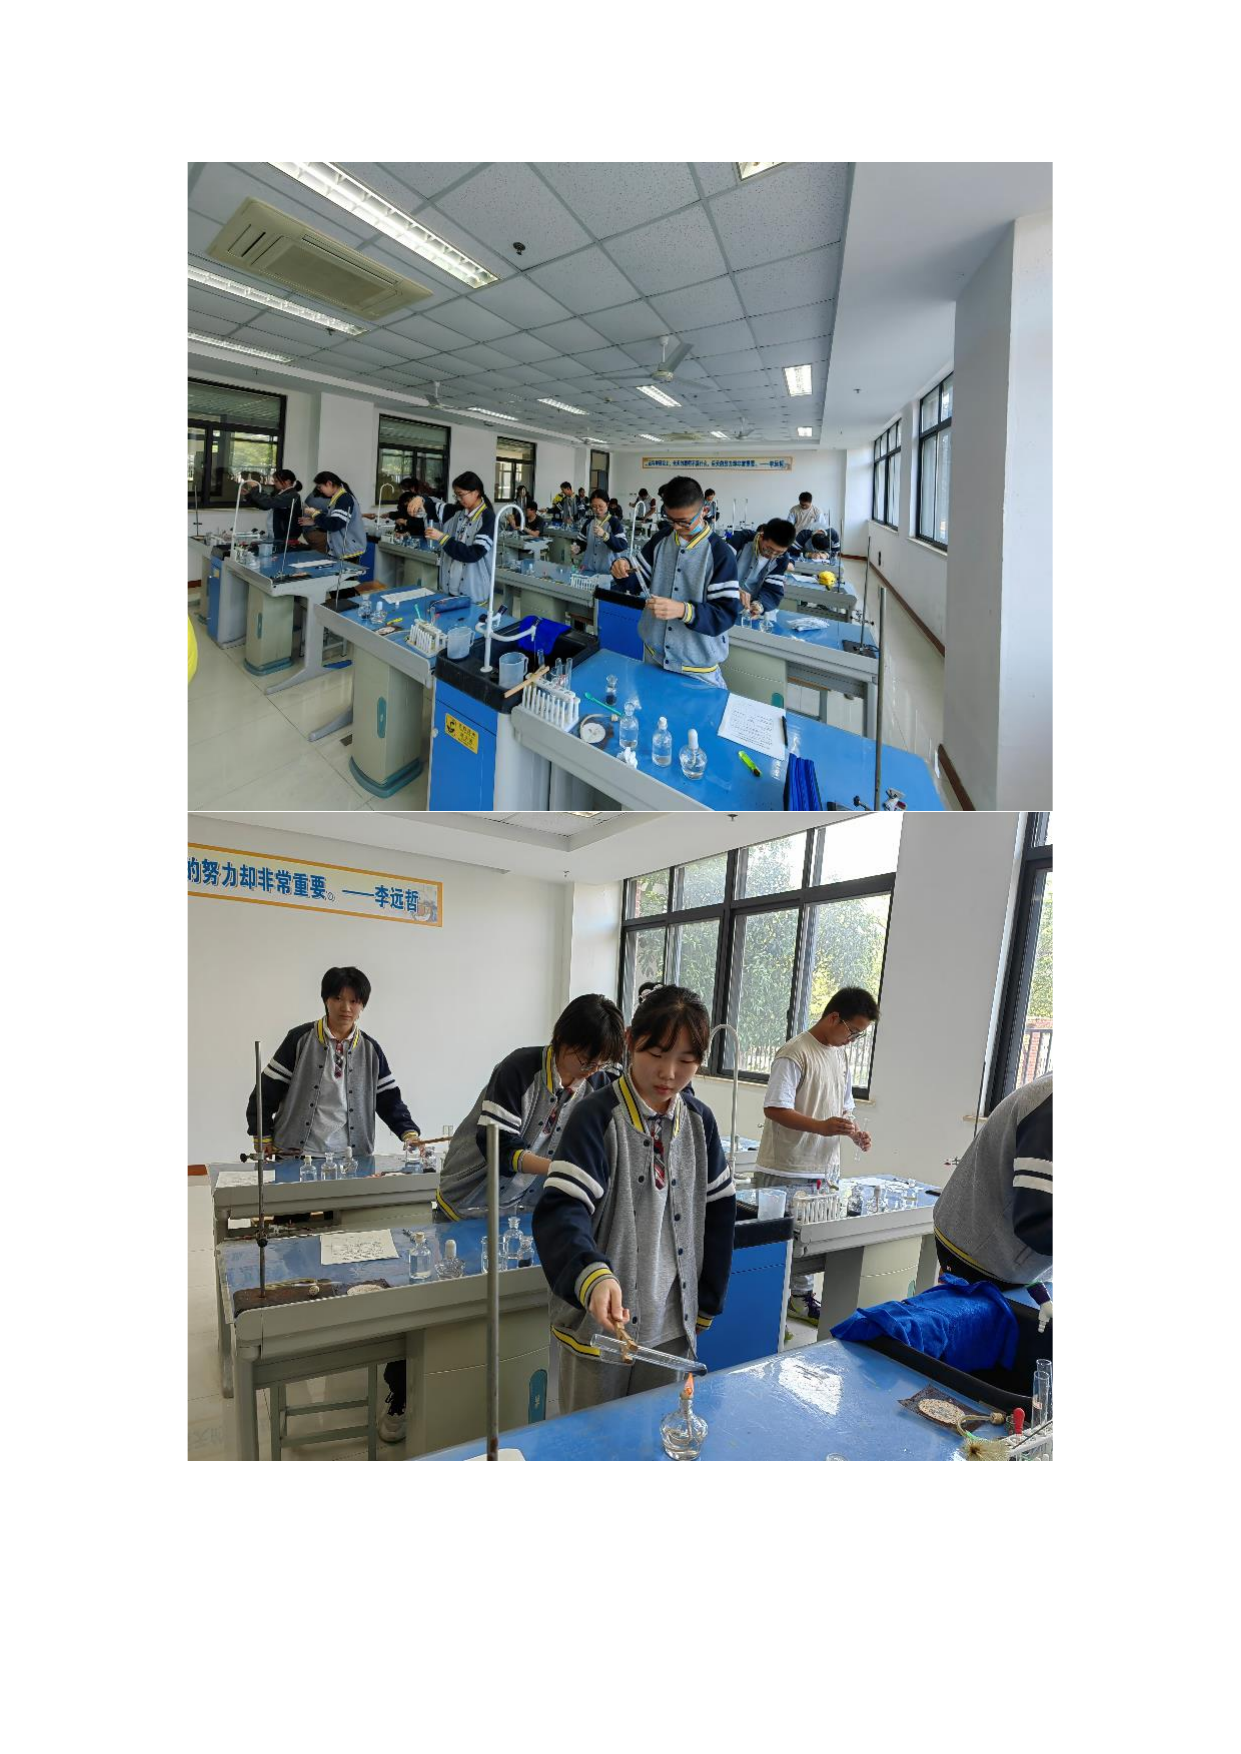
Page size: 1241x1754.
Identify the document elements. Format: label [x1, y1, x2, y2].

picture [187, 162, 1053, 811]
picture [187, 812, 1053, 1461]
